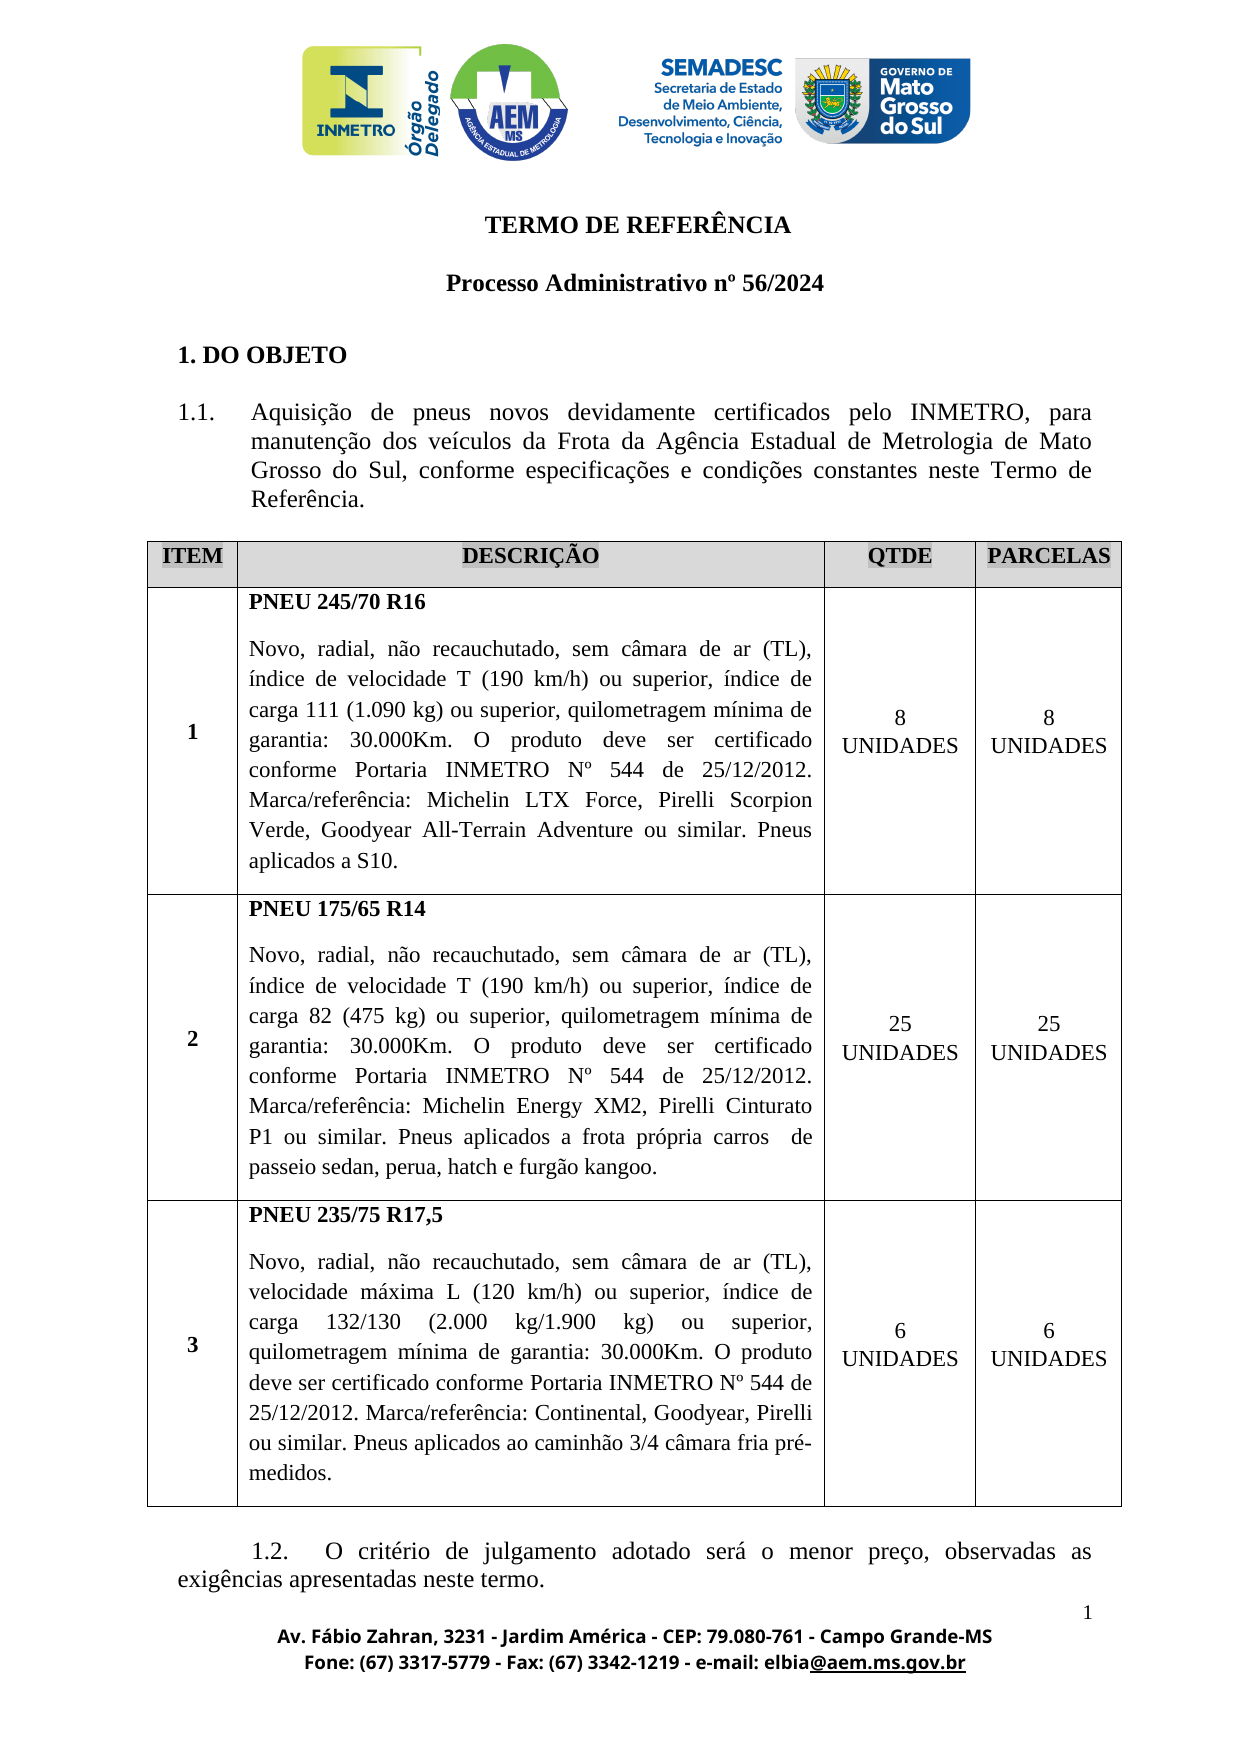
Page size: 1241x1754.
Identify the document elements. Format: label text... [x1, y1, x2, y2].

table_cell PNEU 245/70 R16 Novo, radial, não recauchutado, sem câmara de ar (TL), índice de velocidade T (190 km/h) ou superior, índice de carga 111 (1.090 kg) ou superior, quilometragem mínima de garantia: 30.000Km. O produto deve ser certificado conforme Portaria INMETRO Nº 544 de 25/12/2012. Marca/referência: Michelin LTX Force, Pirelli Scorpion Verde, Goodyear All-Terrain Adventure ou similar. Pneus aplicados a S10. [238, 588, 824, 893]
table_cell 8 UNIDADES [976, 588, 1121, 893]
table_header ITEM [148, 542, 237, 587]
list O critério de julgamento adotado será o menor preço, observadas as exigências apresentadas neste termo. [177, 1536, 1092, 1593]
table_header QTDE [825, 542, 975, 587]
table_cell 3 [148, 1201, 237, 1506]
list Aquisição de pneus novos devidamente certificados pelo INMETRO, para manutenção dos veículos da Frota da Agência Estadual de Metrologia de Mato Grosso do Sul, conforme especificações e condições constantes neste Termo de Referência. [177, 397, 1092, 512]
table_header PARCELAS [976, 542, 1121, 587]
text 1. DO OBJETO [177, 340, 1092, 369]
table_cell PNEU 175/65 R14 Novo, radial, não recauchutado, sem câmara de ar (TL), índice de velocidade T (190 km/h) ou superior, índice de carga 82 (475 kg) ou superior, quilometragem mínima de garantia: 30.000Km. O produto deve ser certificado conforme Portaria INMETRO Nº 544 de 25/12/2012. Marca/referência: Michelin Energy XM2, Pirelli Cinturato P1 ou similar. Pneus aplicados a frota própria carros de passeio sedan, perua, hatch e furgão kangoo. [238, 895, 824, 1200]
table_cell PNEU 235/75 R17,5 Novo, radial, não recauchutado, sem câmara de ar (TL), velocidade máxima L (120 km/h) ou superior, índice de carga 132/130 (2.000 kg/1.900 kg) ou superior, quilometragem mínima de garantia: 30.000Km. O produto deve ser certificado conforme Portaria INMETRO Nº 544 de 25/12/2012. Marca/referência: Continental, Goodyear, Pirelli ou similar. Pneus aplicados ao caminhão 3/4 câmara fria pré-medidos. [238, 1201, 824, 1506]
table_cell 8 UNIDADES [825, 588, 975, 893]
text Processo Administrativo nº 56/2024 [177, 268, 1092, 297]
table_cell 6 UNIDADES [976, 1201, 1121, 1506]
table_header DESCRIÇÃO [238, 542, 824, 587]
table_cell 25 UNIDADES [976, 895, 1121, 1200]
picture [450, 44, 971, 161]
table_cell 1 [148, 588, 237, 893]
table_cell 25 UNIDADES [825, 895, 975, 1200]
table_cell 2 [148, 895, 237, 1200]
table_cell 6 UNIDADES [825, 1201, 975, 1506]
text TERMO DE REFERÊNCIA [177, 211, 1092, 239]
picture [299, 43, 440, 161]
